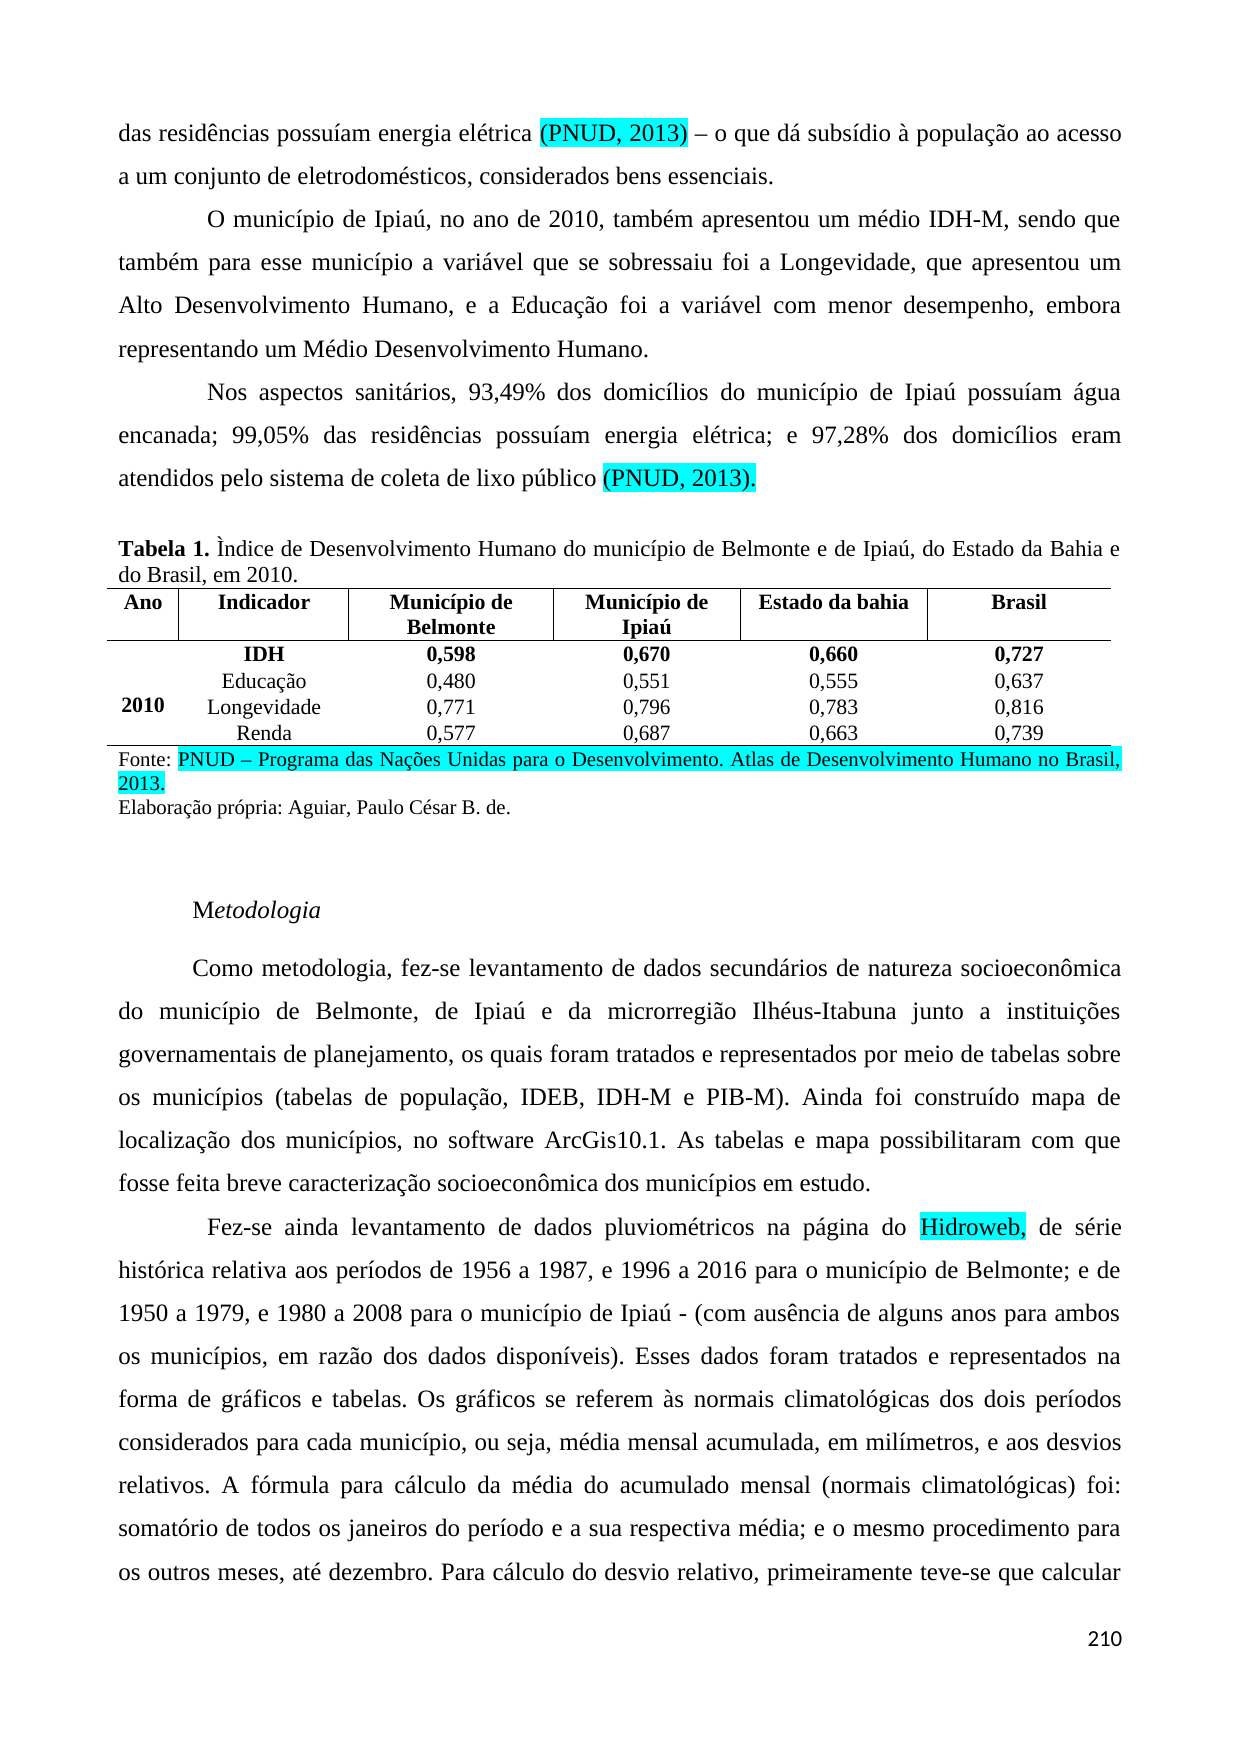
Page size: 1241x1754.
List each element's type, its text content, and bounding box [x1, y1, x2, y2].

table_header Indicador [179, 589, 348, 640]
table_cell 2010 [107, 641, 179, 745]
text Elaboração própria: Aguiar, Paulo César B. de. [118, 794, 1122, 819]
text Metodologia [118, 895, 1122, 924]
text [118, 1212, 1122, 1585]
table_cell Renda [179, 719, 349, 745]
table_header Município de Ipiaú [554, 589, 740, 640]
table_header Município de Belmonte [349, 589, 553, 640]
table_cell 0,670 [553, 641, 740, 667]
table_cell 0,598 [349, 641, 553, 667]
table_cell 0,551 [553, 667, 740, 693]
text Fonte: PNUD – Programa das Nações Unidas para o Desenvolvimento. Atlas de Desenvolvimento Humano no Brasil, 2013. [118, 746, 1122, 794]
text Nos aspectos sanitários, 93,49% dos domicílios do município de Ipiaú possuíam água encanada; 99,05% das residências possuíam energia elétrica; e 97,28% dos domicílios eram atendidos pelo sistema de coleta de lixo público (PNUD, 2013). [118, 377, 1122, 492]
table_cell 0,771 [349, 693, 553, 719]
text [118, 118, 1122, 190]
text Como metodologia, fez-se levantamento de dados secundários de natureza socioeconômica do município de Belmonte, de Ipiaú e da microrregião Ilhéus-Itabuna junto a instituições governamentais de planejamento, os quais foram tratados e representados por meio de tabelas sobre os municípios (tabelas de população, IDEB, IDH-M e PIB-M). Ainda foi construído mapa de localização dos municípios, no software ArcGis10.1. As tabelas e mapa possibilitaram com que fosse feita breve caracterização socioeconômica dos municípios em estudo. [118, 953, 1122, 1197]
table_header Estado da bahia [741, 589, 927, 640]
table_cell Educação [179, 667, 349, 693]
table_cell 0,555 [740, 667, 927, 693]
table_header Ano [107, 589, 178, 640]
table_cell 0,796 [553, 693, 740, 719]
table_cell IDH [179, 641, 349, 667]
text Tabela 1. Ìndice de Desenvolvimento Humano do município de Belmonte e de Ipiaú, do Estado da Bahia e do Brasil, em 2010. [118, 535, 1122, 588]
table_cell 0,663 [740, 719, 927, 745]
table_cell 0,660 [740, 641, 927, 667]
table_header Brasil [928, 589, 1111, 640]
table_cell 0,637 [927, 667, 1111, 693]
table_cell Longevidade [179, 693, 349, 719]
table_cell 0,687 [553, 719, 740, 745]
table_cell 0,727 [927, 641, 1111, 667]
table_cell 0,783 [740, 693, 927, 719]
table_cell 0,816 [927, 693, 1111, 719]
table_cell 0,577 [349, 719, 553, 745]
table_cell 0,739 [927, 719, 1111, 745]
table_cell 0,480 [349, 667, 553, 693]
text O município de Ipiaú, no ano de 2010, também apresentou um médio IDH-M, sendo que também para esse município a variável que se sobressaiu foi a Longevidade, que apresentou um Alto Desenvolvimento Humano, e a Educação foi a variável com menor desempenho, embora representando um Médio Desenvolvimento Humano. [118, 204, 1122, 362]
